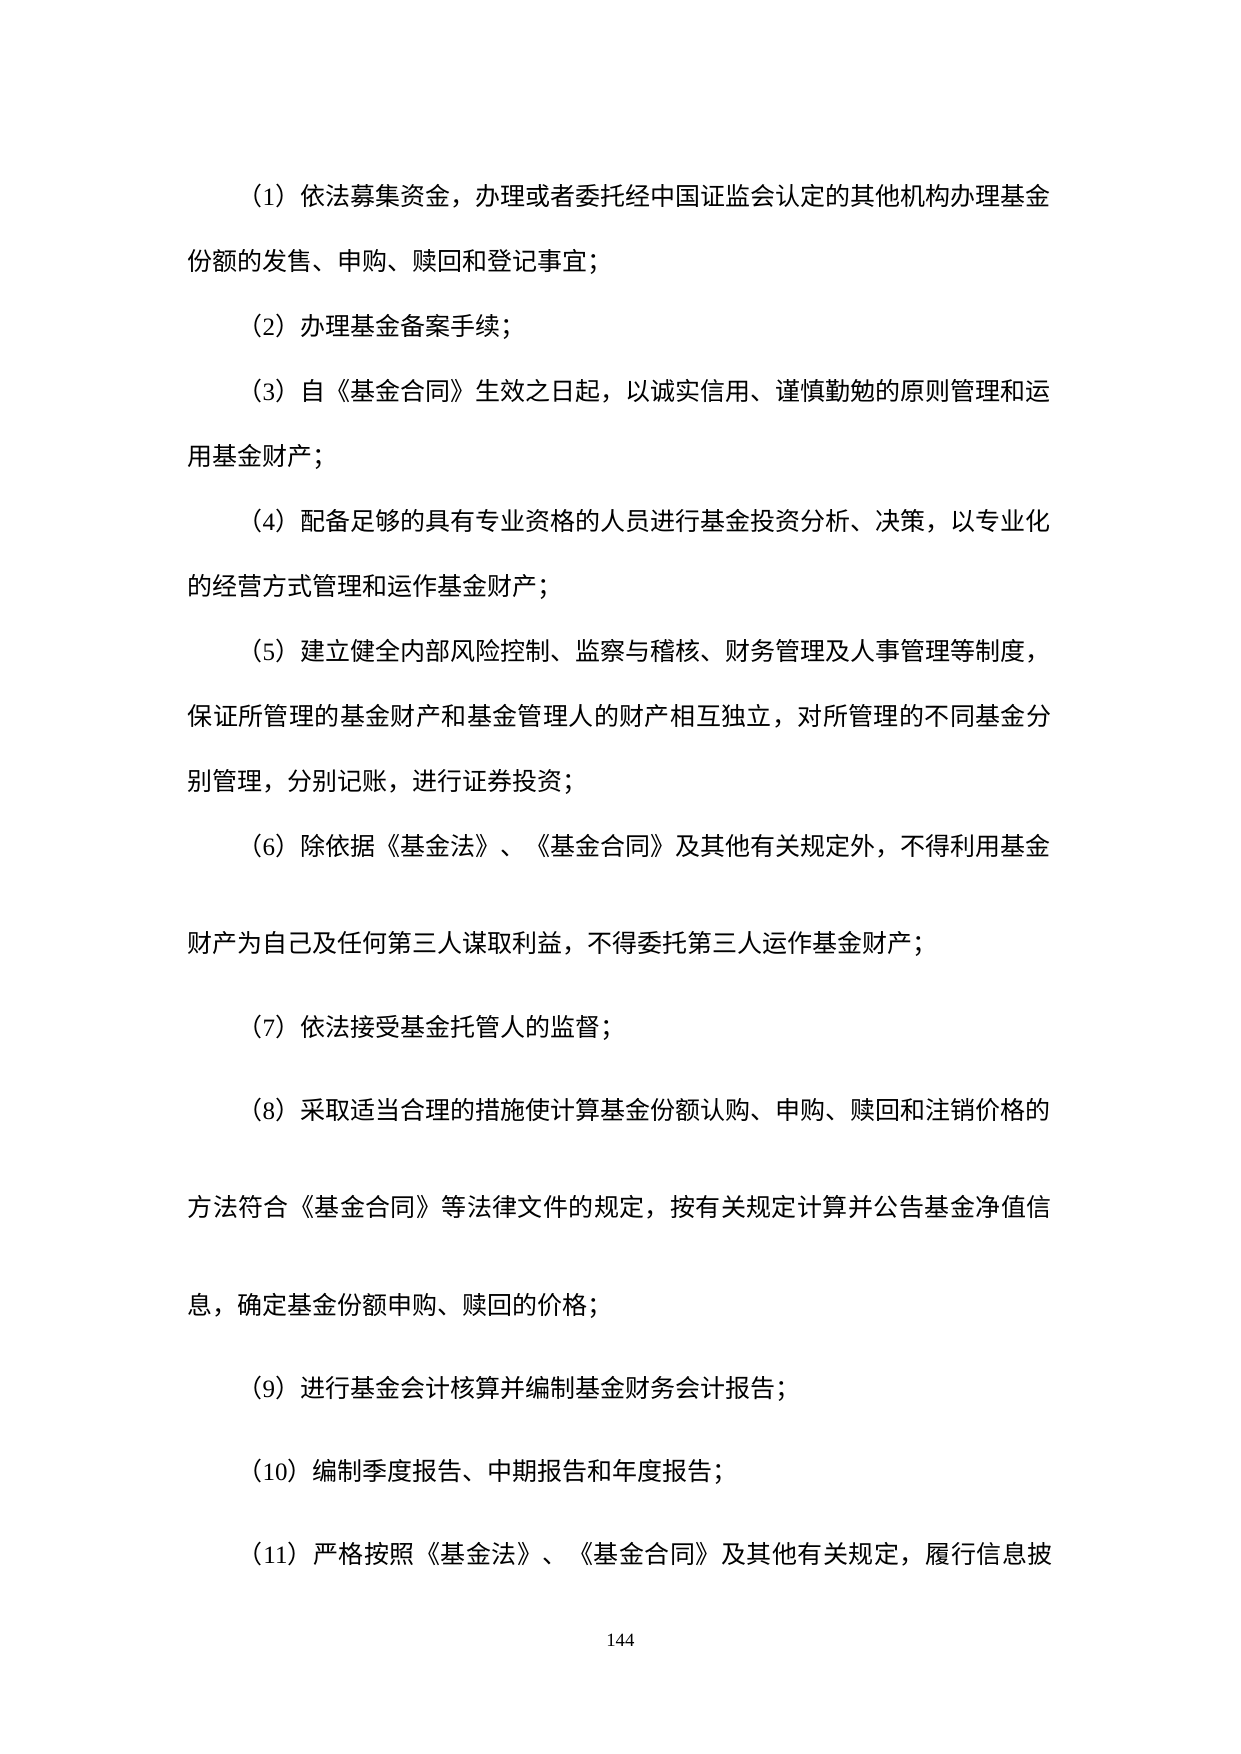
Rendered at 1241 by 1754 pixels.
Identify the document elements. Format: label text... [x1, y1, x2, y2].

text （6）除依据《基金法》、《基金合同》及其他有关规定外，不得利用基金财产为自己及任何第三人谋取利益，不得委托第三人运作基金财产； [187, 812, 1053, 974]
text （8）采取适当合理的措施使计算基金份额认购、申购、赎回和注销价格的方法符合《基金合同》等法律文件的规定，按有关规定计算并公告基金净值信息，确定基金份额申购、赎回的价格； [187, 1076, 1053, 1336]
text （9）进行基金会计核算并编制基金财务会计报告； [187, 1354, 1053, 1419]
text （3）自《基金合同》生效之日起，以诚实信用、谨慎勤勉的原则管理和运用基金财产； [187, 357, 1053, 487]
text （5）建立健全内部风险控制、监察与稽核、财务管理及人事管理等制度，保证所管理的基金财产和基金管理人的财产相互独立，对所管理的不同基金分别管理，分别记账，进行证券投资； [187, 617, 1053, 812]
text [187, 1520, 1053, 1585]
text （7）依法接受基金托管人的监督； [187, 993, 1053, 1058]
text （10）编制季度报告、中期报告和年度报告； [187, 1437, 1053, 1502]
text （2）办理基金备案手续； [187, 292, 1053, 357]
text （4）配备足够的具有专业资格的人员进行基金投资分析、决策，以专业化的经营方式管理和运作基金财产； [187, 487, 1053, 617]
text （1）依法募集资金，办理或者委托经中国证监会认定的其他机构办理基金份额的发售、申购、赎回和登记事宜； [187, 162, 1053, 292]
